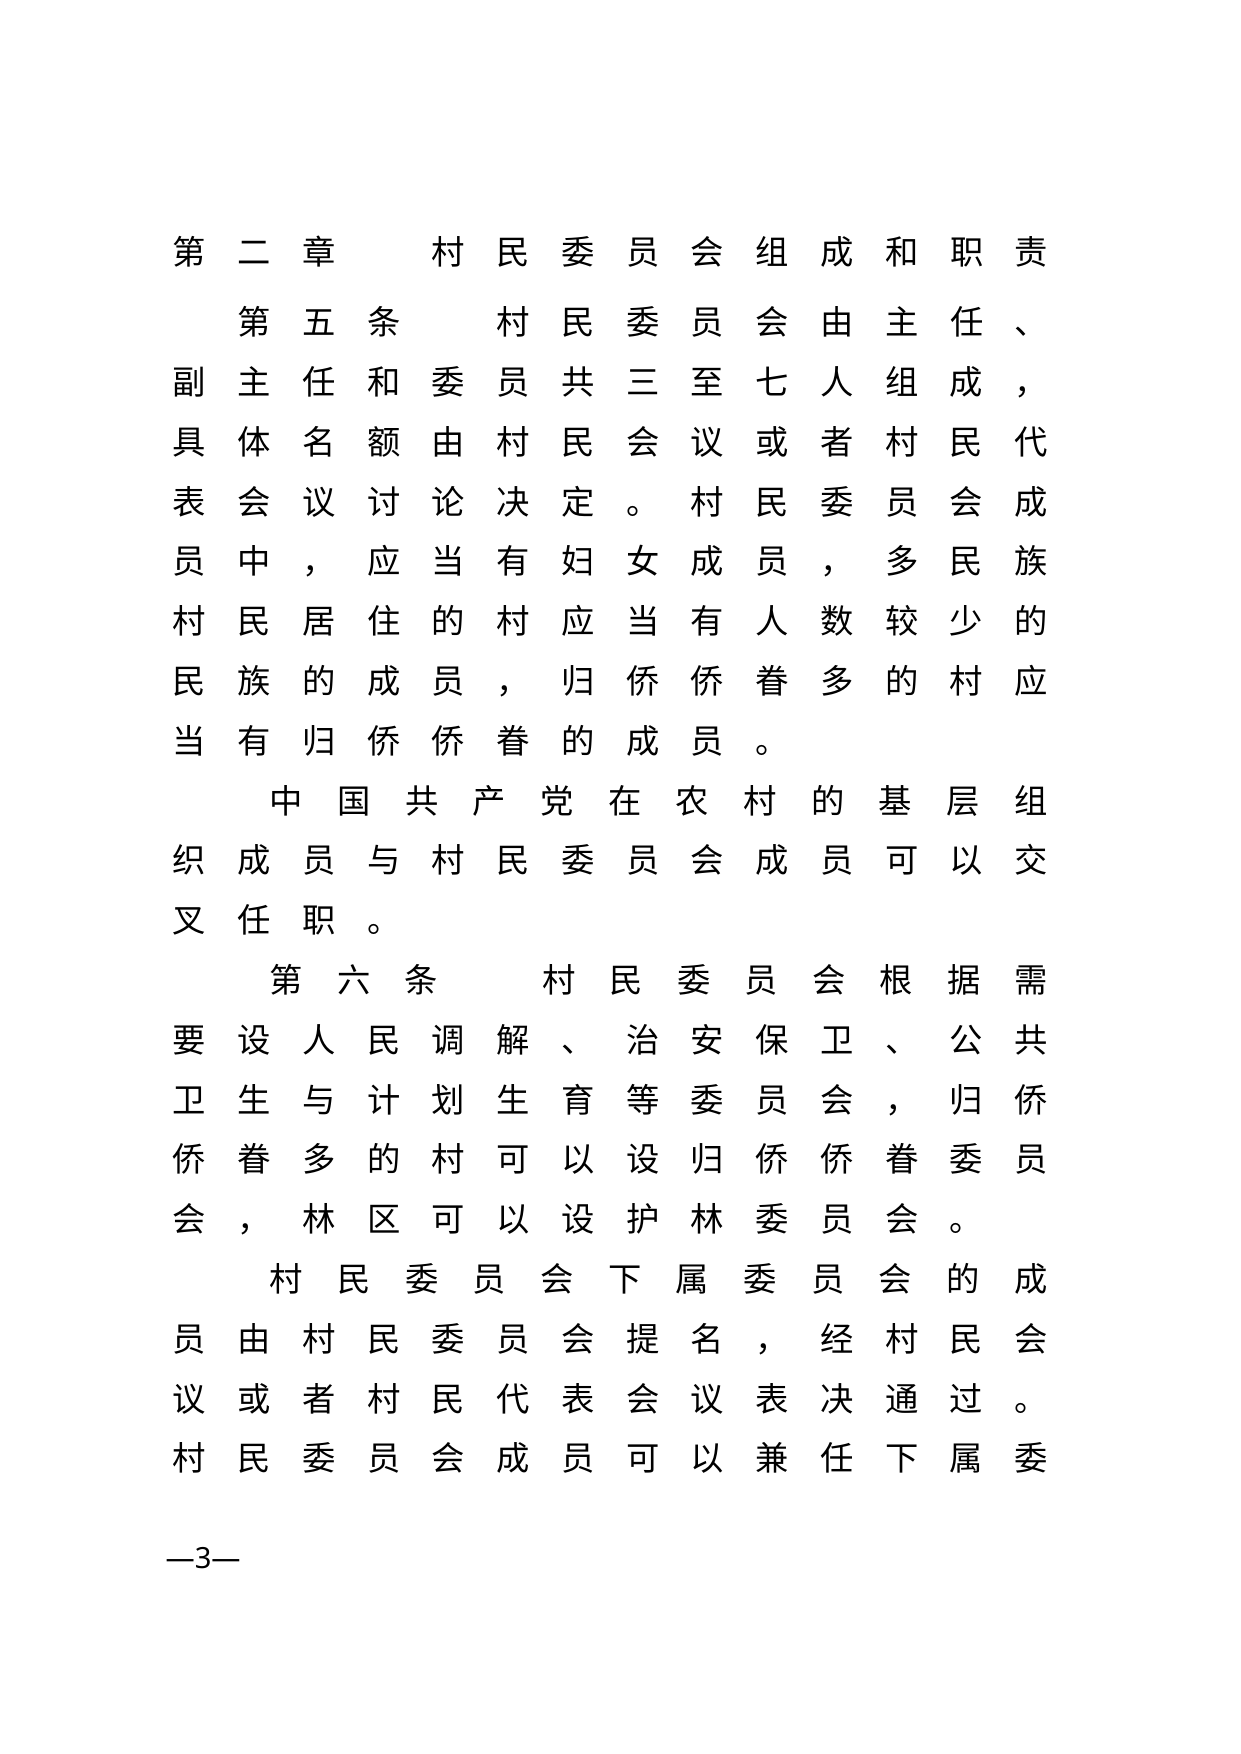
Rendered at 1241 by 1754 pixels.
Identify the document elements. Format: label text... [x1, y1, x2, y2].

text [172, 1247, 1079, 1486]
text 中国共产党在农村的基层组织成员与村民委员会成员可以交叉任职。 [172, 769, 1079, 948]
list 第五条 村民委员会由主任、副主任和委员共三至七人组成，具体名额由村民会议或者村民代表会议讨论决定。村民委员会成员中，应当有妇女成员，多民族村民居住的村应当有人数较少的民族的成员，归侨侨眷多的村应当有归侨侨眷的成员。 [172, 290, 1079, 769]
subtitle 第二章 村民委员会组成和职责 [172, 220, 1079, 280]
text 第六条 村民委员会根据需要设人民调解、治安保卫、公共卫生与计划生育等委员会，归侨侨眷多的村可以设归侨侨眷委员会，林区可以设护林委员会。 [172, 948, 1079, 1247]
